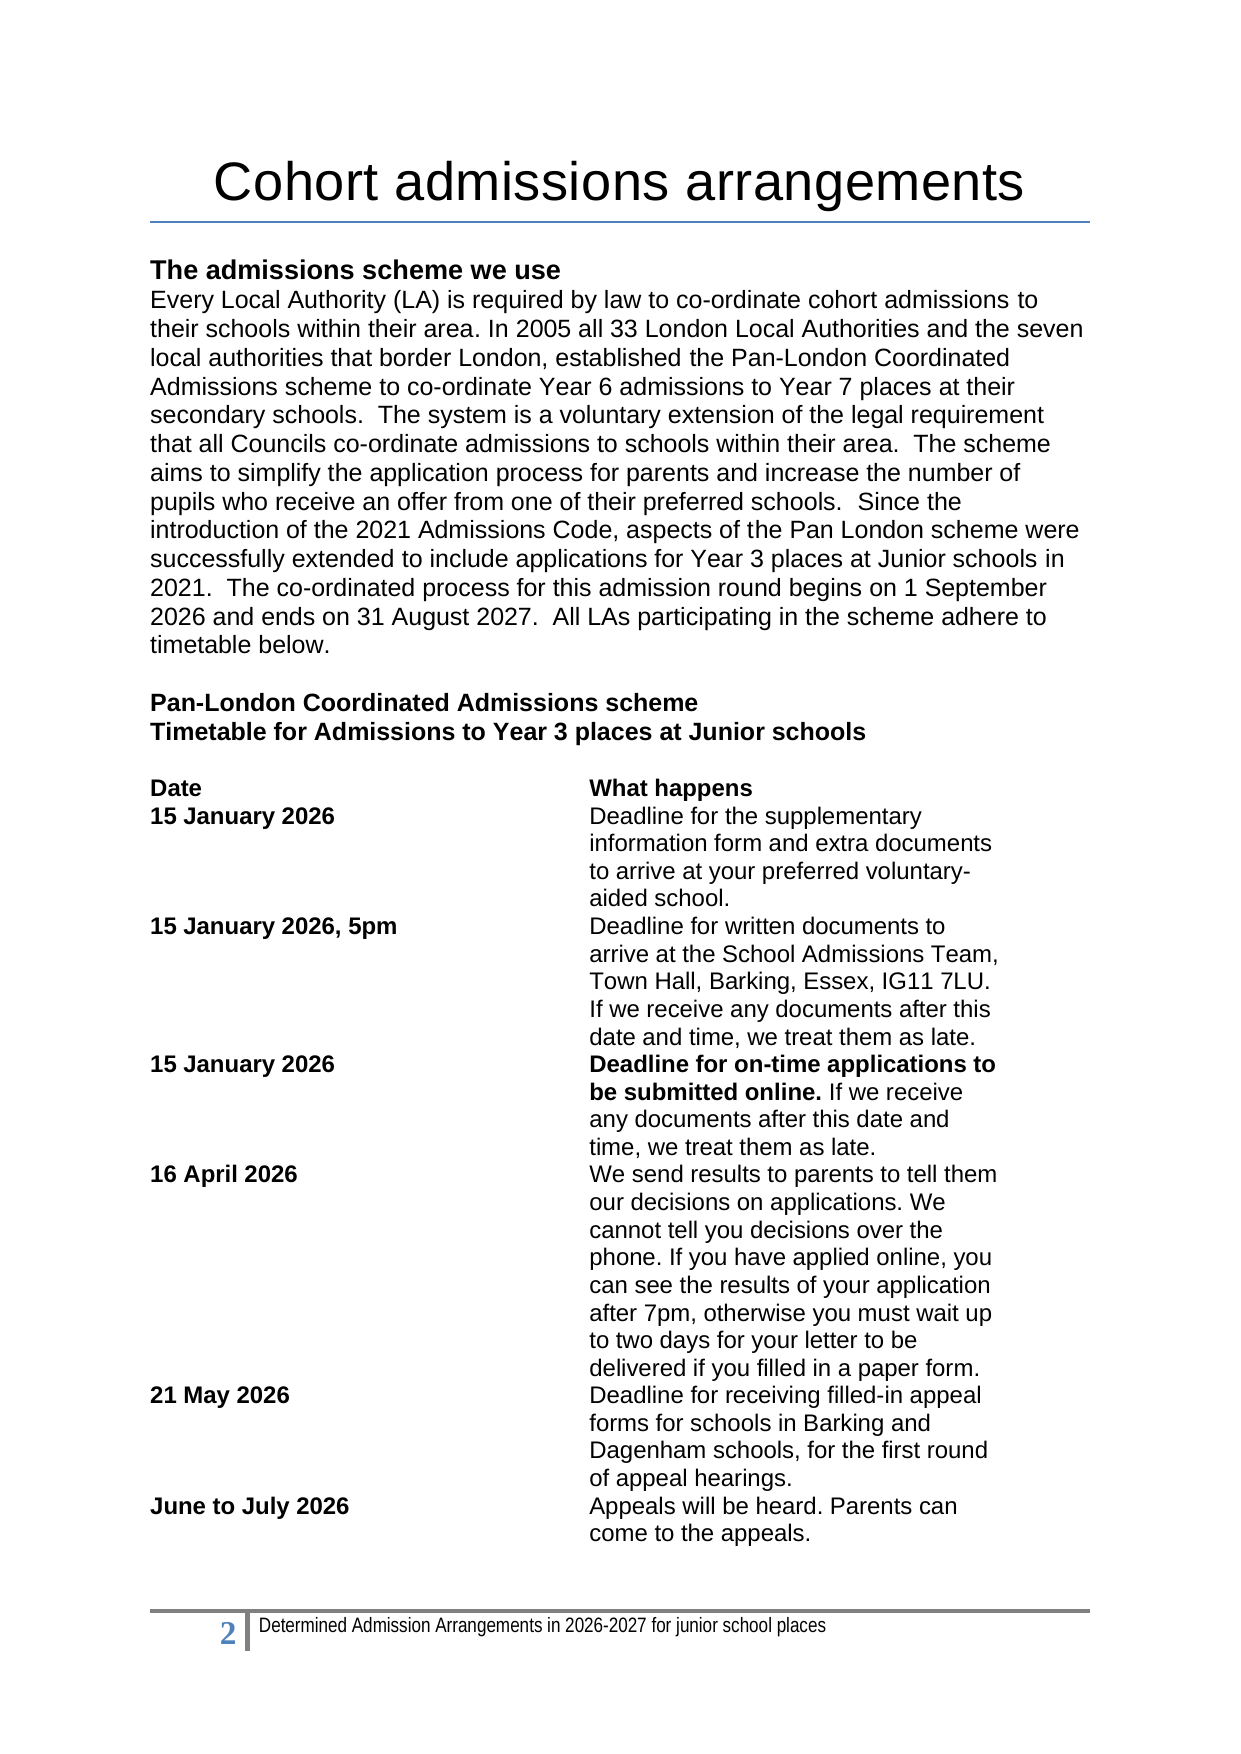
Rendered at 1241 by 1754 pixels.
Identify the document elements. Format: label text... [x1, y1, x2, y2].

table_cell 16 April 2026 [139, 1160, 578, 1381]
table_cell 15 January 2026, 5pm [139, 912, 578, 1050]
table_cell Deadline for the supplementary information form and extra documents to arrive at your preferred voluntary-aided school. [578, 802, 1017, 912]
table_cell Deadline for receiving filled-in appeal forms for schools in Barking and Dagenham schools, for the first round of appeal hearings. [578, 1381, 1017, 1492]
text The admissions scheme we use [150, 254, 1090, 285]
table_cell We send results to parents to tell them our decisions on applications. We cannot tell you decisions over the phone. If you have applied online, you can see the results of your application after 7pm, otherwise you must wait up to two days for your letter to be delivered if you filled in a paper form. [578, 1160, 1017, 1381]
table_cell Appeals will be heard. Parents can come to the appeals. [578, 1492, 1017, 1547]
table_cell Deadline for on-time applications to be submitted online. If we receive any documents after this date and time, we treat them as late. [578, 1050, 1017, 1160]
table_cell 15 January 2026 [139, 1050, 578, 1160]
table_cell 15 January 2026 [139, 802, 578, 912]
subtitle Pan-London Coordinated Admissions scheme [150, 688, 1090, 716]
table_header What happens [578, 774, 1017, 802]
title Cohort admissions arrangements [150, 150, 1090, 221]
subtitle Timetable for Admissions to Year 3 places at Junior schools [150, 716, 1090, 745]
table_cell June to July 2026 [139, 1492, 578, 1547]
table_header Date [139, 774, 578, 802]
table_cell Deadline for written documents to arrive at the School Admissions Team, Town Hall, Barking, Essex, IG11 7LU. If we receive any documents after this date and time, we treat them as late. [578, 912, 1017, 1050]
text Every Local Authority (LA) is required by law to co-ordinate cohort admissions to their schools within their area. In 2005 all 33 London Local Authorities and the seven local authorities that border London, established the Pan-London Coordinated Admissions scheme to co-ordinate Year 6 admissions to Year 7 places at their secondary schools. The system is a voluntary extension of the legal requirement that all Councils co-ordinate admissions to schools within their area. The scheme aims to simplify the application process for parents and increase the number of pupils who receive an offer from one of their preferred schools. Since the introduction of the 2021 Admissions Code, aspects of the Pan London scheme were successfully extended to include applications for Year 3 places at Junior schools in 2021. The co-ordinated process for this admission round begins on 1 September 2026 and ends on 31 August 2027. All LAs participating in the scheme adhere to timetable below. [150, 285, 1090, 659]
table_cell 21 May 2026 [139, 1381, 578, 1492]
